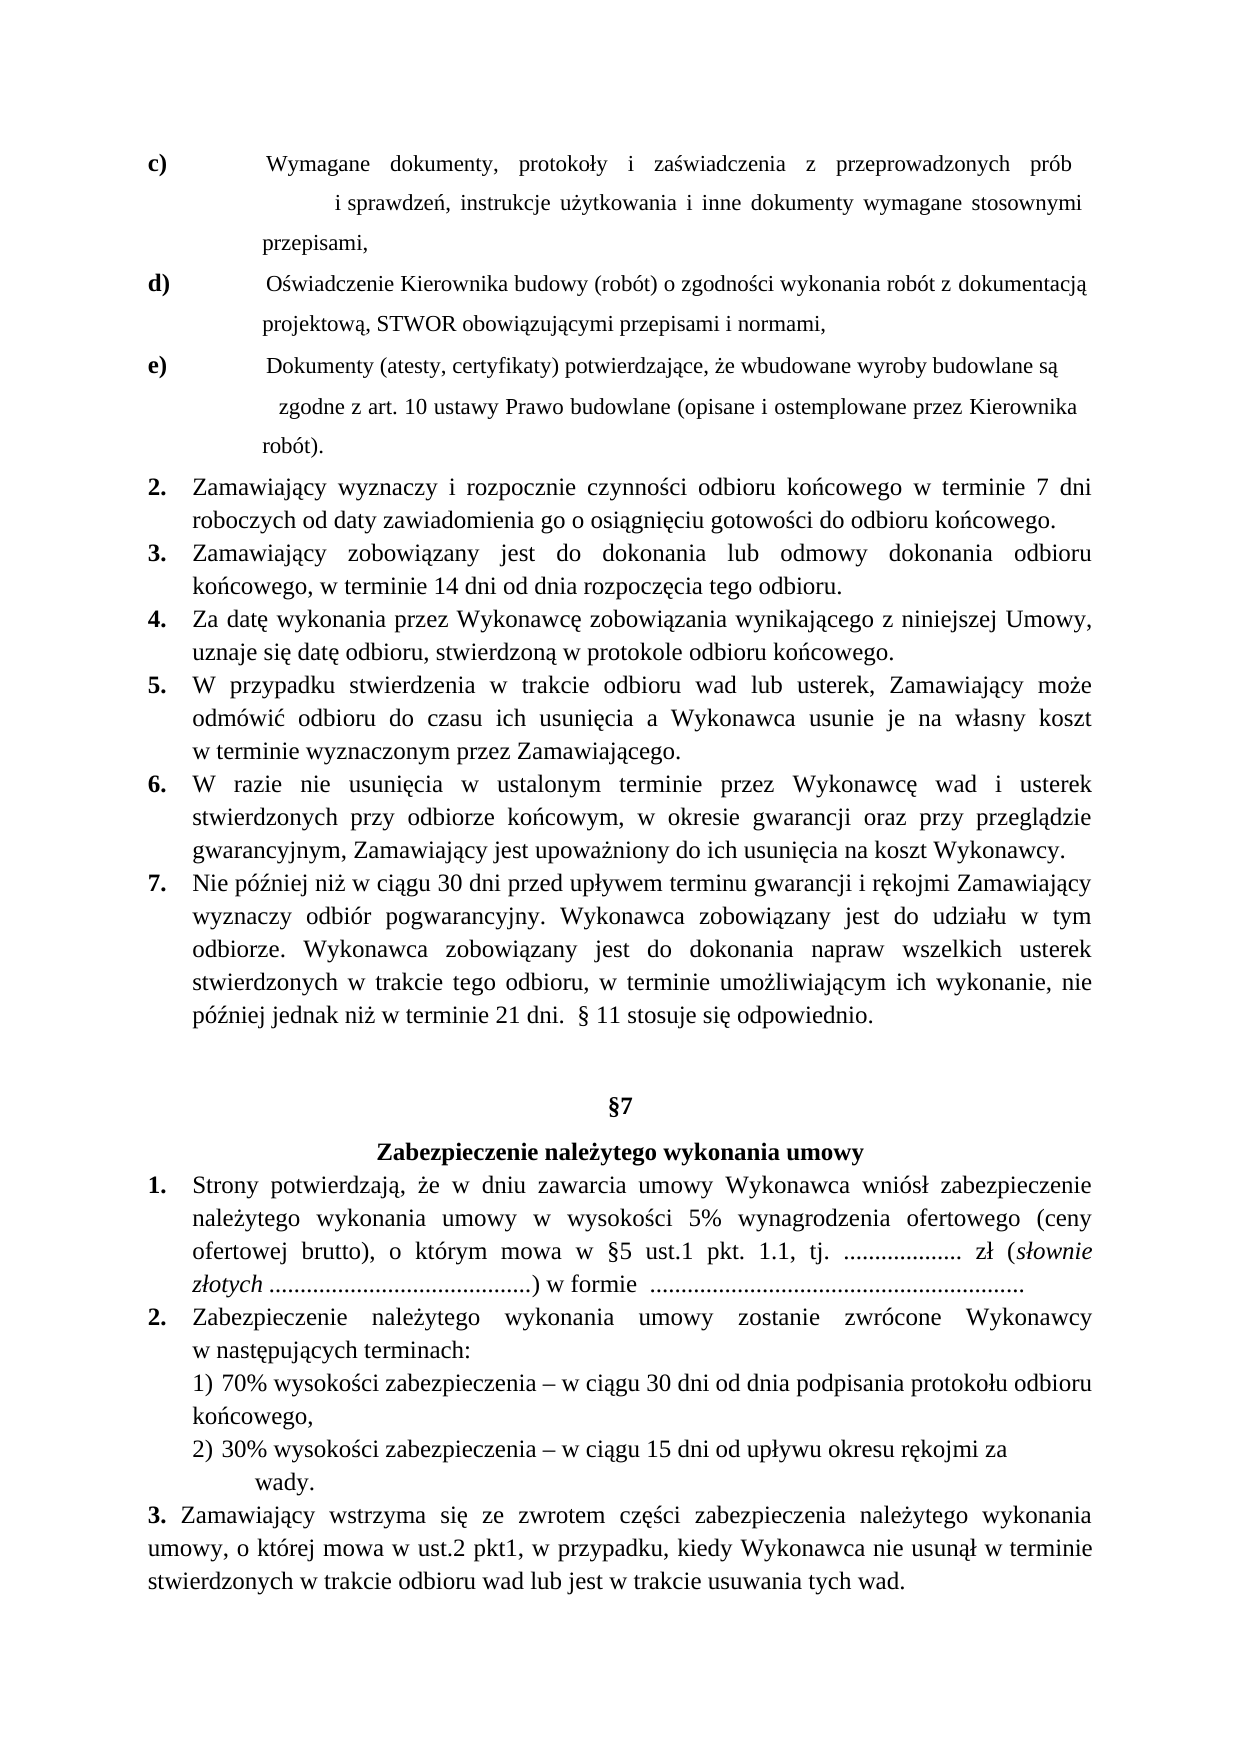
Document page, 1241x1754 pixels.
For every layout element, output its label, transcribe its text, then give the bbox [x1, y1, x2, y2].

list Nie później niż w ciągu 30 dni przed upływem terminu gwarancji i rękojmi Zamawiający wyznaczy odbiór pogwarancyjny. Wykonawca zobowiązany jest do udziału w tym odbiorze. Wykonawca zobowiązany jest do dokonania napraw wszelkich usterek stwierdzonych w trakcie tego odbioru, w terminie umożliwiającym ich wykonanie, nie później jednak niż w terminie 21 dni. § 11 stosuje się odpowiednio. [148, 868, 1093, 1029]
list Zabezpieczenie należytego wykonania umowy zostanie zwrócone Wykonawcy w następujących terminach: [148, 1302, 1093, 1364]
text 1) 70% wysokości zabezpieczenia – w ciągu 30 dni od dnia podpisania protokołu odbioru końcowego, [192, 1368, 1093, 1430]
text zgodne z art. 10 ustawy Prawo budowlane (opisane i ostemplowane przez Kierownika robót). [148, 393, 1093, 459]
list Dokumenty (atesty, certyfikaty) potwierdzające, że wbudowane wyroby budowlane są [148, 350, 1093, 378]
list W razie nie usunięcia w ustalonym terminie przez Wykonawcę wad i usterek stwierdzonych przy odbiorze końcowym, w okresie gwarancji oraz przy przeglądzie gwarancyjnym, Zamawiający jest upoważniony do ich usunięcia na koszt Wykonawcy. [148, 769, 1093, 864]
list Zamawiający wyznaczy i rozpocznie czynności odbioru końcowego w terminie 7 dni roboczych od daty zawiadomienia go o osiągnięciu gotowości do odbioru końcowego. [148, 472, 1093, 534]
text 2) 30% wysokości zabezpieczenia – w ciągu 15 dni od upływu okresu rękojmi za wady. [192, 1434, 1093, 1496]
text Zabezpieczenie należytego wykonania umowy [148, 1137, 1093, 1166]
list Zamawiający zobowiązany jest do dokonania lub odmowy dokonania odbioru końcowego, w terminie 14 dni od dnia rozpoczęcia tego odbioru. [148, 538, 1093, 600]
list Oświadczenie Kierownika budowy (robót) o zgodności wykonania robót z dokumentacją projektową, STWOR obowiązującymi przepisami i normami, [148, 268, 1093, 337]
list W przypadku stwierdzenia w trakcie odbioru wad lub usterek, Zamawiający może odmówić odbioru do czasu ich usunięcia a Wykonawca usunie je na własny koszt w terminie wyznaczonym przez Zamawiającego. [148, 670, 1093, 765]
list Za datę wykonania przez Wykonawcę zobowiązania wynikającego z niniejszej Umowy, uznaje się datę odbioru, stwierdzoną w protokole odbioru końcowego. [148, 604, 1093, 666]
list 3. Zamawiający wstrzyma się ze zwrotem części zabezpieczenia należytego wykonania umowy, o której mowa w ust.2 pkt1, w przypadku, kiedy Wykonawca nie usunął w terminie stwierdzonych w trakcie odbioru wad lub jest w trakcie usuwania tych wad. [148, 1500, 1093, 1595]
list Wymagane dokumenty, protokoły i zaświadczenia z przeprowadzonych prób i sprawdzeń, instrukcje użytkowania i inne dokumenty wymagane stosownymi przepisami, [148, 148, 1093, 255]
list Strony potwierdzają, że w dniu zawarcia umowy Wykonawca wniósł zabezpieczenie należytego wykonania umowy w wysokości 5% wynagrodzenia ofertowego (ceny ofertowej brutto), o którym mowa w §5 ust.1 pkt. 1.1, tj. ................... zł (słownie złotych ..........................................) w formie ............................................................ [148, 1170, 1093, 1298]
text §7 [148, 1091, 1093, 1120]
